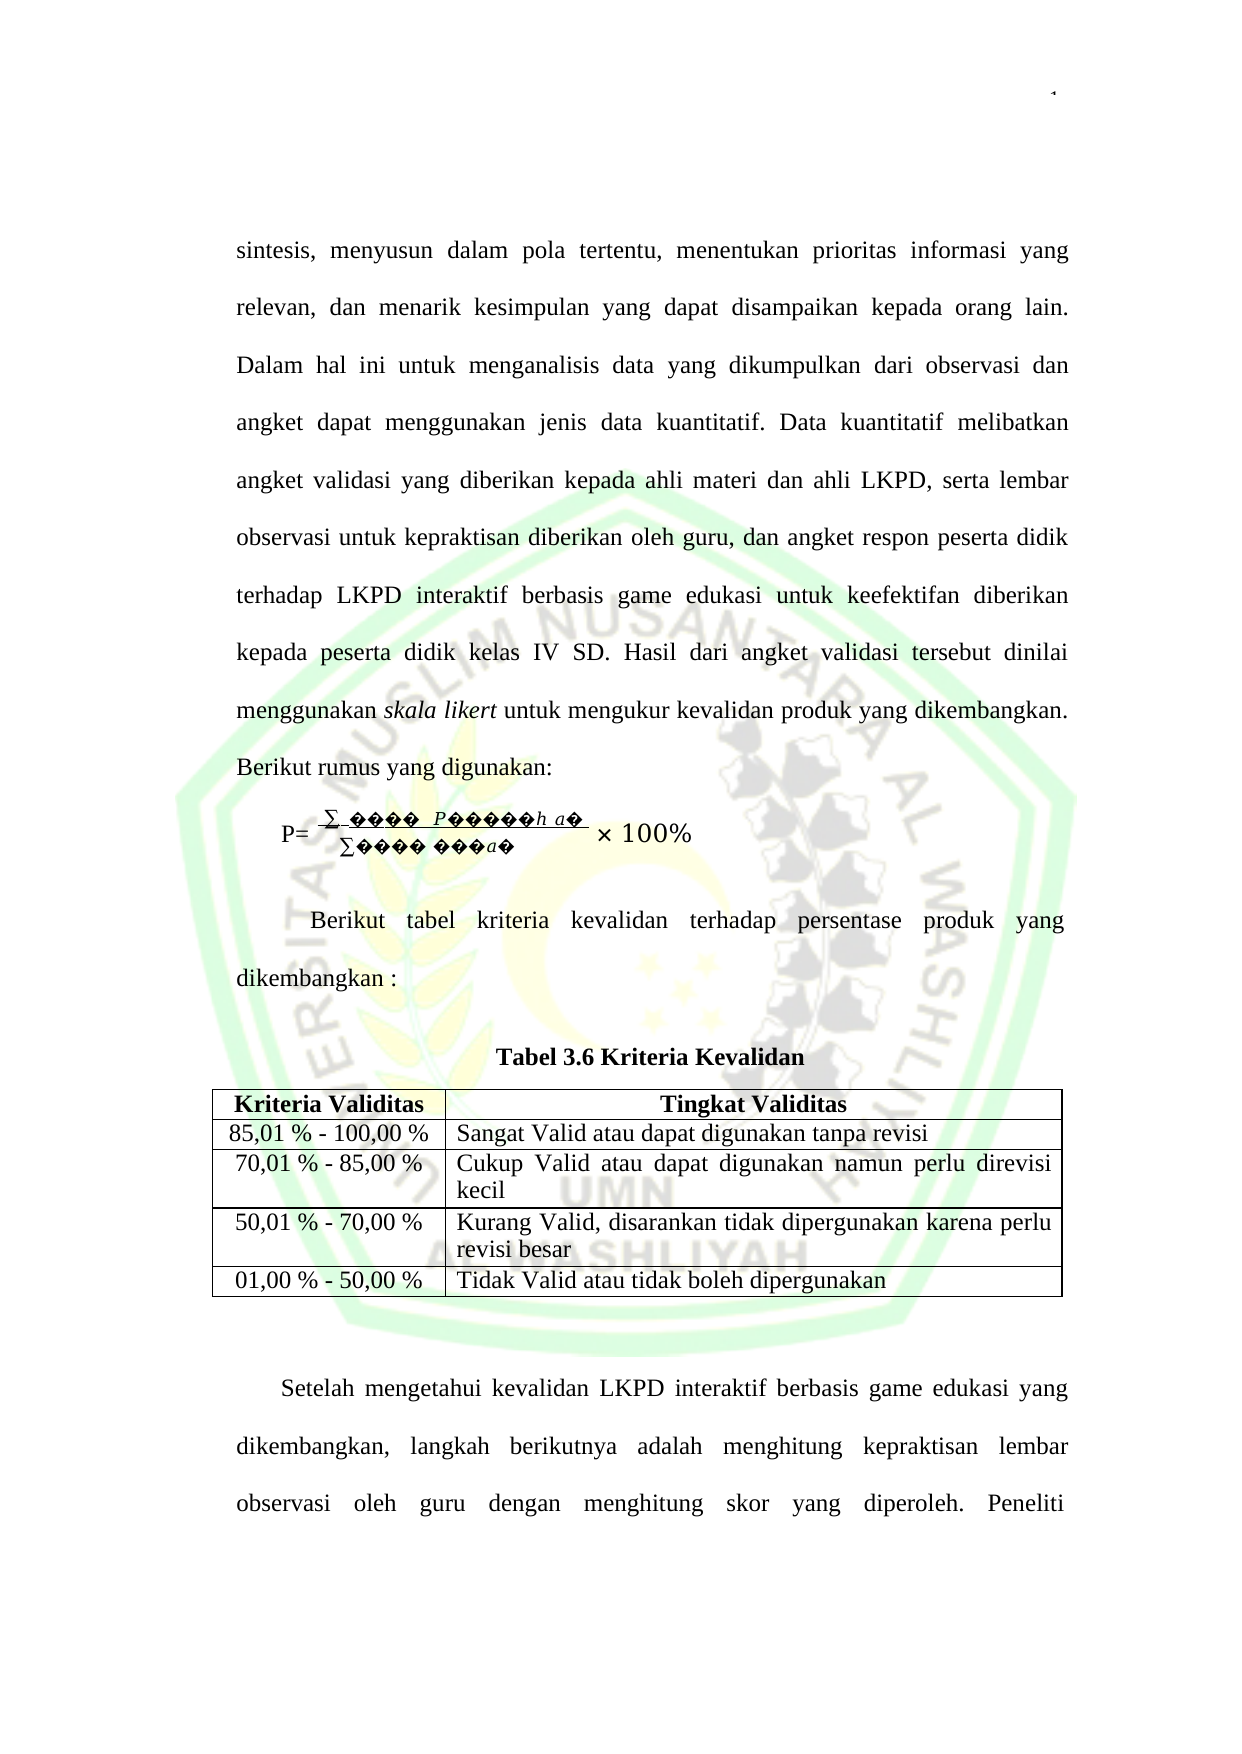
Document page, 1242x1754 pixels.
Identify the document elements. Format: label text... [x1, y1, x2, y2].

table_cell Kurang Valid, disarankan tidak dipergunakan karena perlu revisi besar [446, 1209, 1061, 1266]
text ∑���� ���𝑎� [338, 843, 1077, 856]
table_cell 70,01 % - 85,00 % [213, 1150, 445, 1207]
text Berikut tabel kriteria kevalidan terhadap persentase produk yang dikembangkan : [236, 906, 1068, 992]
text Tabel 3.6 Kriteria Kevalidan [496, 1042, 1077, 1069]
text sintesis, menyusun dalam pola tertentu, menentukan prioritas informasi yang relevan, dan menarik kesimpulan yang dapat disampaikan kepada orang lain. Dalam hal ini untuk menganalisis data yang dikumpulkan dari observasi dan angket dapat menggunakan jenis data kuantitatif. Data kuantitatif melibatkan angket validasi yang diberikan kepada ahli materi dan ahli LKPD, serta lembar observasi untuk kepraktisan diberikan oleh guru, dan angket respon peserta didik terhadap LKPD interaktif berbasis game edukasi untuk keefektifan diberikan kepada peserta didik kelas IV SD. Hasil dari angket validasi tersebut dinilai menggunakan skala likert untuk mengukur kevalidan produk yang dikembangkan. Berikut rumus yang digunakan: [236, 235, 1069, 781]
table_header Tingkat Validitas [446, 1090, 1061, 1119]
table_cell Tidak Valid atau tidak boleh dipergunakan [446, 1267, 1061, 1296]
table_cell 50,01 % - 70,00 % [213, 1209, 445, 1266]
text Setelah mengetahui kevalidan LKPD interaktif berbasis game edukasi yang dikembangkan, langkah berikutnya adalah menghitung kepraktisan lembar observasi oleh guru dengan menghitung skor yang diperoleh. Peneliti [236, 1373, 1068, 1517]
table_cell Sangat Valid atau dapat digunakan tanpa revisi [446, 1120, 1061, 1149]
table_cell 01,00 % - 50,00 % [213, 1267, 445, 1296]
text P= ∑ ���� 𝑃�����ℎ 𝑎� × 100% [281, 810, 1077, 843]
table_cell Cukup Valid atau dapat digunakan namun perlu direvisi kecil [446, 1150, 1061, 1207]
table_header Kriteria Validitas [213, 1090, 445, 1119]
table_cell 85,01 % - 100,00 % [213, 1120, 445, 1149]
